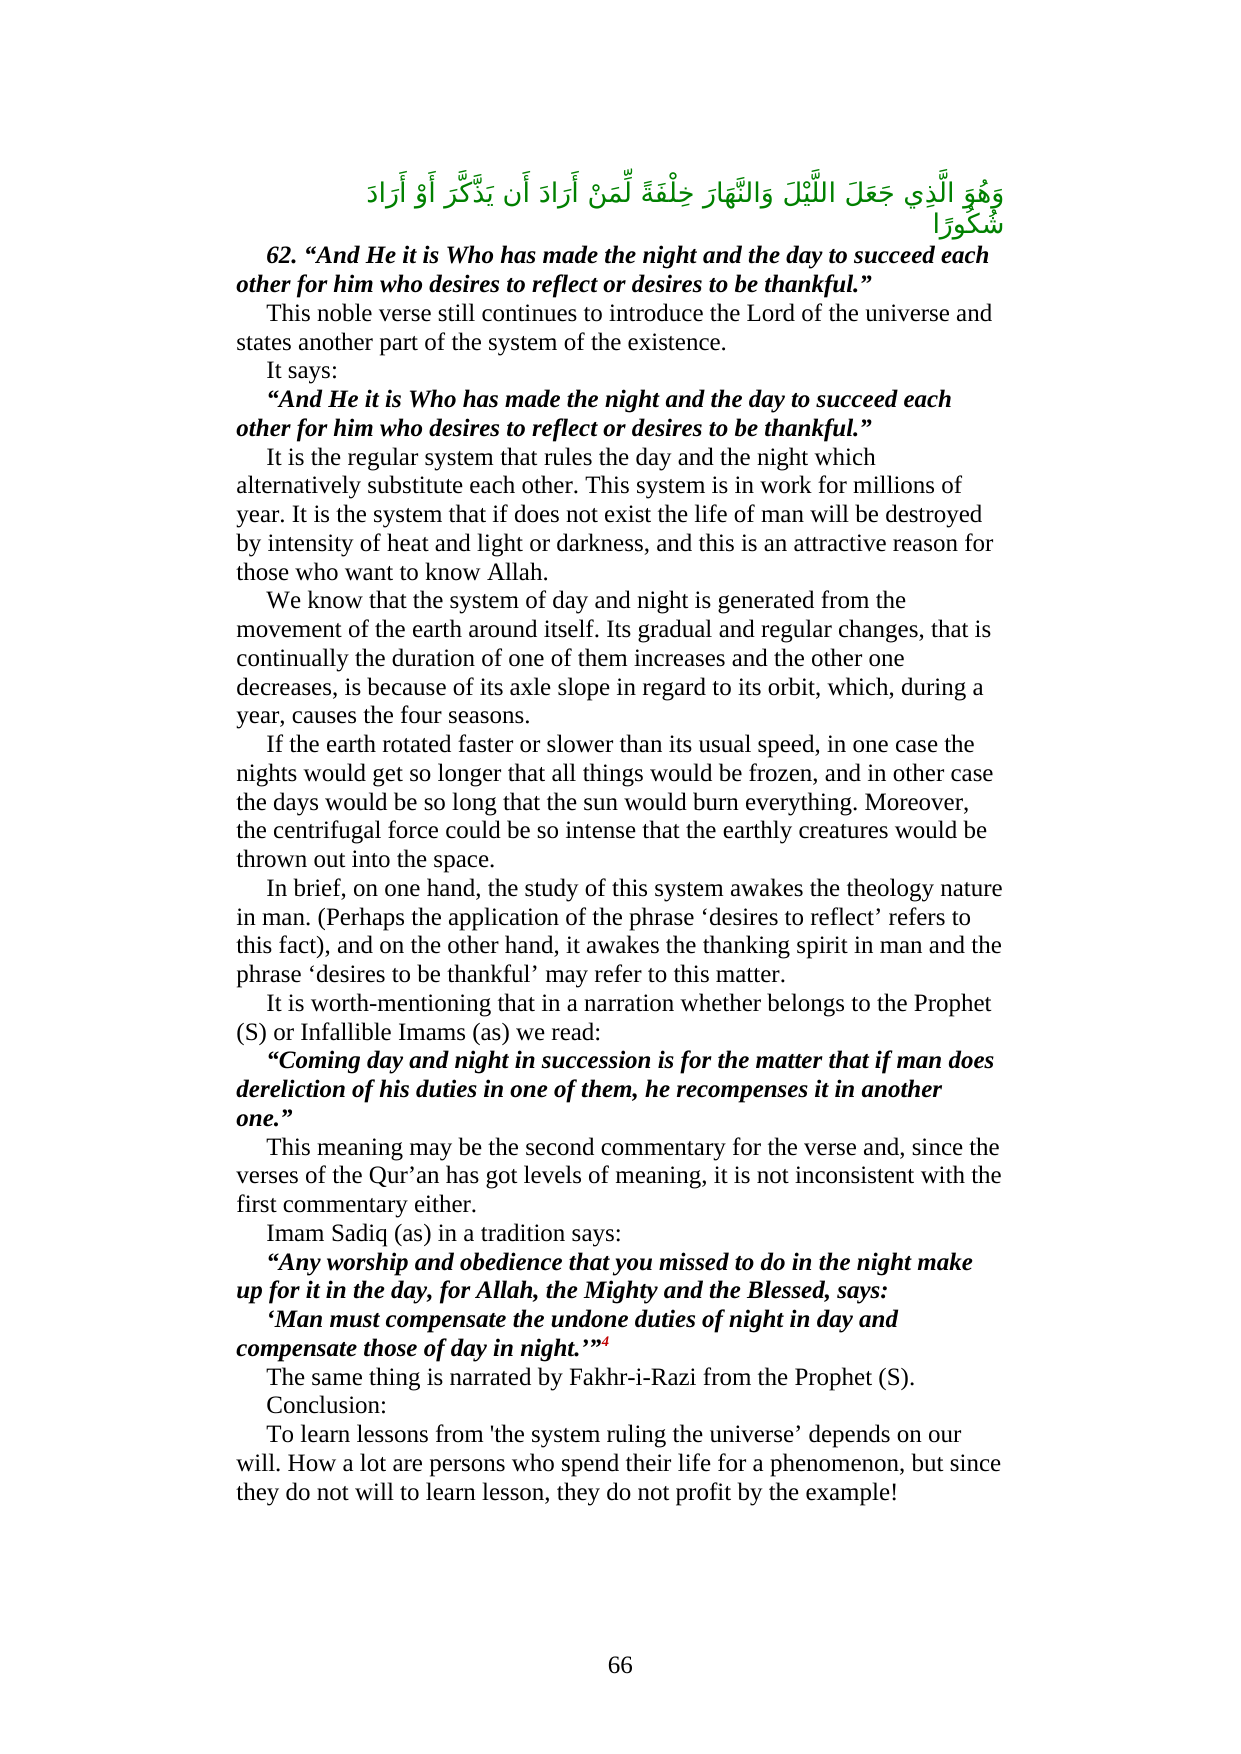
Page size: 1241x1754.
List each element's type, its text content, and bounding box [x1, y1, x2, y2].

text 62. “And He it is Who has made the night and the day to succeed each other for him who desires to reflect or desires to be thankful.” [236, 240, 1004, 298]
text This noble verse still continues to introduce the Lord of the universe and states another part of the system of the existence. [236, 298, 1004, 355]
text The same thing is narrated by Fakhr-i-Razi from the Prophet (S). [236, 1362, 1004, 1390]
text ‘Man must compensate the undone duties of night in day and compensate those of day in night.’”4 [236, 1304, 1004, 1362]
text وَهُوَ الَّذِي جَعَلَ اللَّيْلَ وَالنَّهَارَ خِلْفَةً لِّمَنْ أَرَادَ أَن يَذَّكَّرَ أَوْ أَرَادَ شُكُورًا [236, 177, 1004, 240]
text Imam Sadiq (as) in a tradition says: [236, 1218, 1004, 1247]
text This meaning may be the second commentary for the verse and, since the verses of the Qur’an has got levels of meaning, it is not inconsistent with the first commentary either. [236, 1132, 1004, 1218]
text In brief, on one hand, the study of this system awakes the theology nature in man. (Perhaps the application of the phrase ‘desires to reflect’ refers to this fact), and on the other hand, it awakes the thanking spirit in man and the phrase ‘desires to be thankful’ may refer to this matter. [236, 873, 1004, 988]
text Conclusion: [236, 1390, 1004, 1419]
text It says: [236, 355, 1004, 384]
text To learn lessons from 'the system ruling the universe’ depends on our will. How a lot are persons who spend their life for a phenomenon, but since they do not will to learn lesson, they do not profit by the example! [236, 1419, 1004, 1505]
text We know that the system of day and night is generated from the movement of the earth around itself. Its gradual and regular changes, that is continually the duration of one of them increases and the other one decreases, is because of its axle slope in regard to its orbit, which, during a year, causes the four seasons. [236, 585, 1004, 729]
text If the earth rotated faster or slower than its usual speed, in one case the nights would get so longer that all things would be frozen, and in other case the days would be so long that the sun would burn everything. Moreover, the centrifugal force could be so intense that the earthly creatures would be thrown out into the space. [236, 729, 1004, 873]
text “Coming day and night in succession is for the matter that if man does dereliction of his duties in one of them, he recompenses it in another one.” [236, 1045, 1004, 1132]
text “Any worship and obedience that you missed to do in the night make up for it in the day, for Allah, the Mighty and the Blessed, says: [236, 1247, 1004, 1304]
text “And He it is Who has made the night and the day to succeed each other for him who desires to reflect or desires to be thankful.” [236, 384, 1004, 442]
text It is the regular system that rules the day and the night which alternatively substitute each other. This system is in work for millions of year. It is the system that if does not exist the life of man will be destroyed by intensity of heat and light or darkness, and this is an attractive reason for those who want to know Allah. [236, 442, 1004, 585]
text It is worth-mentioning that in a narration whether belongs to the Prophet (S) or Infallible Imams (as) we read: [236, 988, 1004, 1045]
